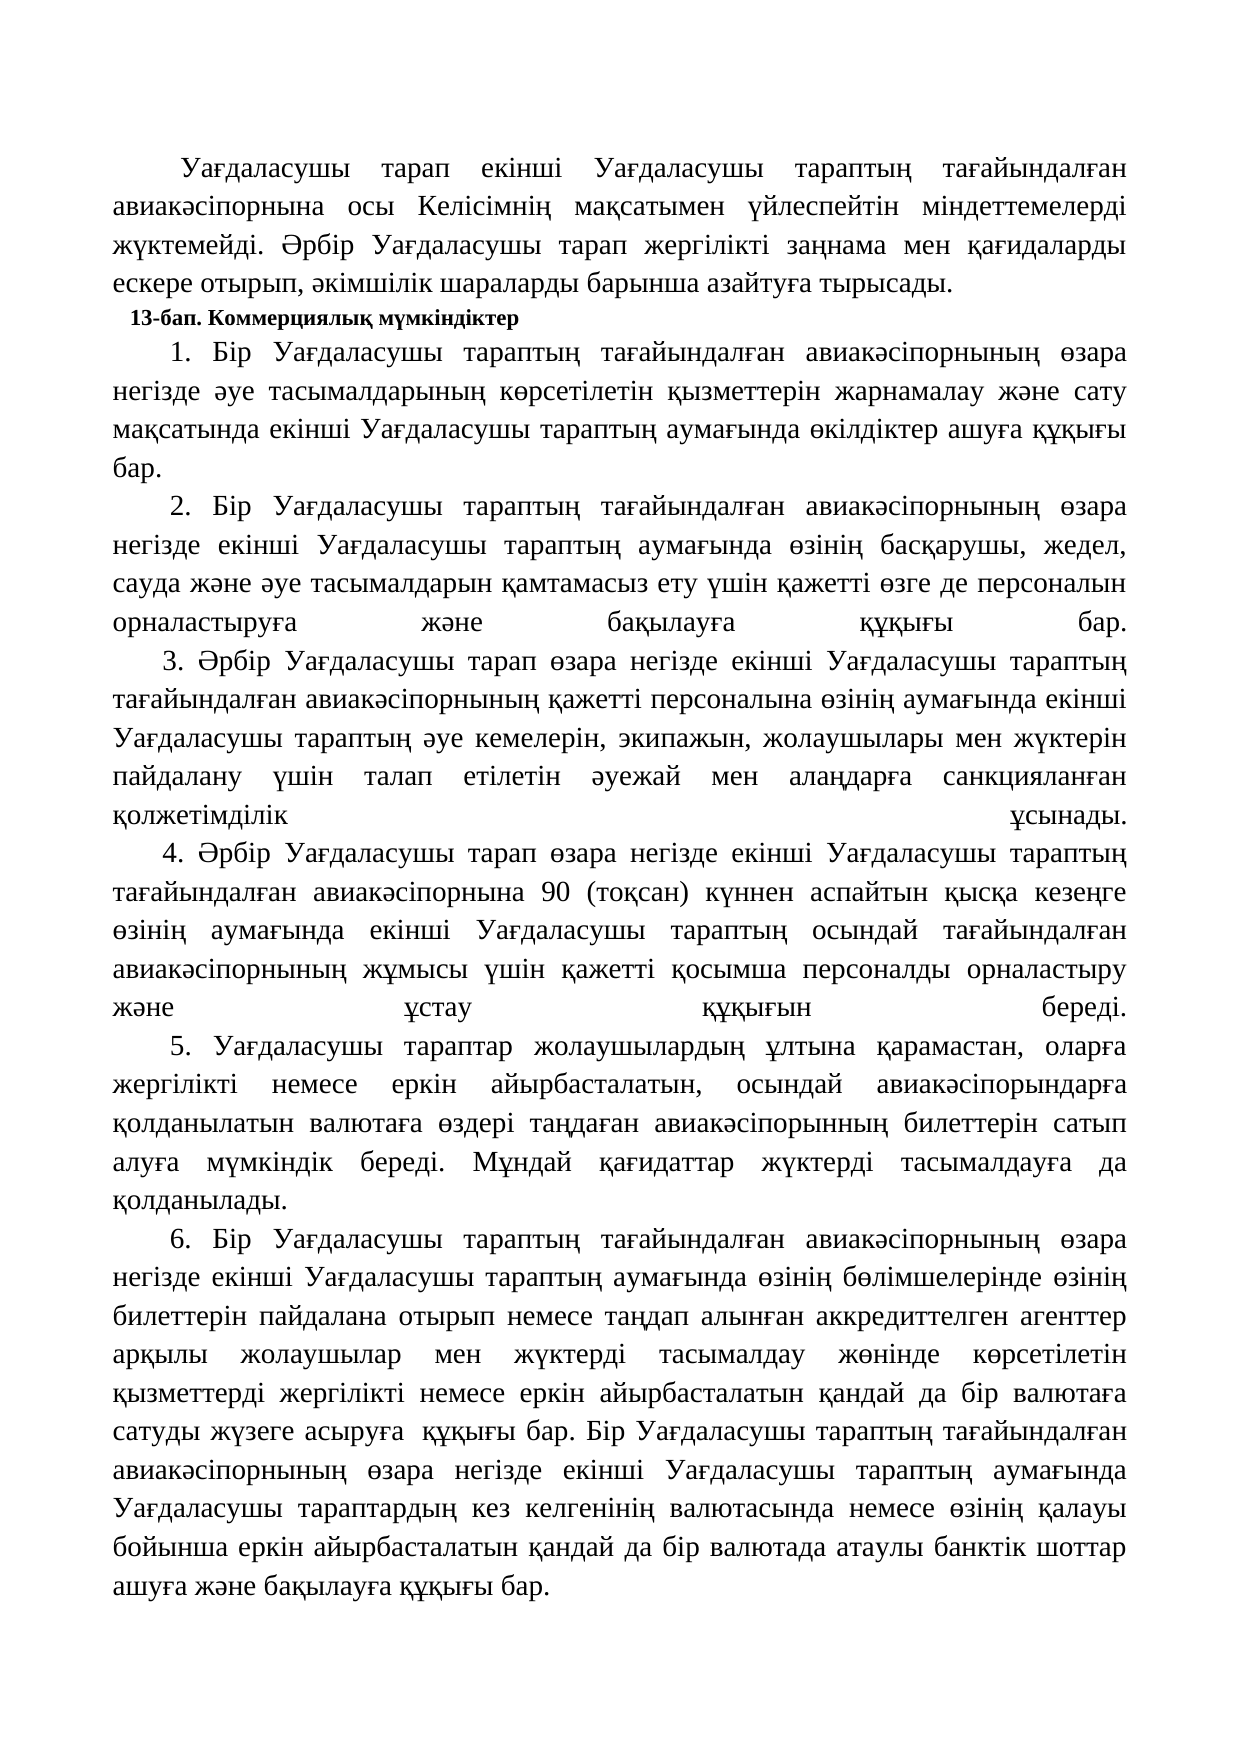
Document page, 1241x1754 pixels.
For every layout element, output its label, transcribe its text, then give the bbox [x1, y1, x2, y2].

text Уағдаласушы тарап екінші Уағдаласушы тараптың тағайындалған авиакәсіпорнына осы Келісімнің мақсатымен үйлеспейтін міндеттемелерді жүктемейді. Әрбір Уағдаласушы тарап жергілікті заңнама мен қағидаларды ескере отырып, әкімшілік шараларды барынша азайтуға тырысады. [112, 150, 1128, 299]
text 13-бап. Коммерциялық мүмкіндіктер [112, 304, 1128, 331]
text 1. Бір Уағдаласушы тараптың тағайындалған авиакәсіпорнының өзара негізде әуе тасымалдарының көрсетілетін қызметтерін жарнамалау және сату мақсатында екінші Уағдаласушы тараптың аумағында өкілдіктер ашуға құқығы бар. 2. Бір Уағдаласушы тараптың тағайындалған авиакәсіпорнының өзара негізде екінші Уағдаласушы тараптың аумағында өзінің басқарушы, жедел, сауда және әуе тасымалдарын қамтамасыз ету үшін қажетті өзге де персоналын орналастыруға және бақылауға құқығы бар. 3. Әрбір Уағдаласушы тарап өзара негізде екінші Уағдаласушы тараптың тағайындалған авиакәсіпорнының қажетті персоналына өзінің аумағында екінші Уағдаласушы тараптың әуе кемелерін, экипажын, жолаушылары мен жүктерін пайдалану үшін талап етілетін әуежай мен алаңдарға санкцияланған қолжетімділік ұсынады. 4. Әрбір Уағдаласушы тарап өзара негізде екінші Уағдаласушы тараптың тағайындалған авиакәсіпорнына 90 (тоқсан) күннен аспайтын қысқа кезеңге өзінің аумағында екінші Уағдаласушы тараптың осындай тағайындалған авиакәсіпорнының жұмысы үшін қажетті қосымша персоналды орналастыру және ұстау құқығын береді. 5. Уағдаласушы тараптар жолаушылардың ұлтына қарамастан, оларға жергілікті немесе еркін айырбасталатын, осындай авиакәсіпорындарға қолданылатын валютаға өздері таңдаған авиакәсіпорынның билеттерін сатып алуға мүмкіндік береді. Мұндай қағидаттар жүктерді тасымалдауға да қолданылады. 6. Бір Уағдаласушы тараптың тағайындалған авиакәсіпорнының өзара негізде екінші Уағдаласушы тараптың аумағында өзінің бөлімшелерінде өзінің билеттерін пайдалана отырып немесе таңдап алынған аккредиттелген агенттер арқылы жолаушылар мен жүктерді тасымалдау жөнінде көрсетілетін қызметтерді жергілікті немесе еркін айырбасталатын қандай да бір валютаға сатуды жүзеге асыруға құқығы бар. Бір Уағдаласушы тараптың тағайындалған авиакәсіпорнының өзара негізде екінші Уағдаласушы тараптың аумағында Уағдаласушы тараптардың кез келгенінің валютасында немесе өзінің қалауы бойынша еркін айырбасталатын қандай да бір валютада атаулы банктік шоттар ашуға және бақылауға құқығы бар. [112, 334, 1128, 1601]
